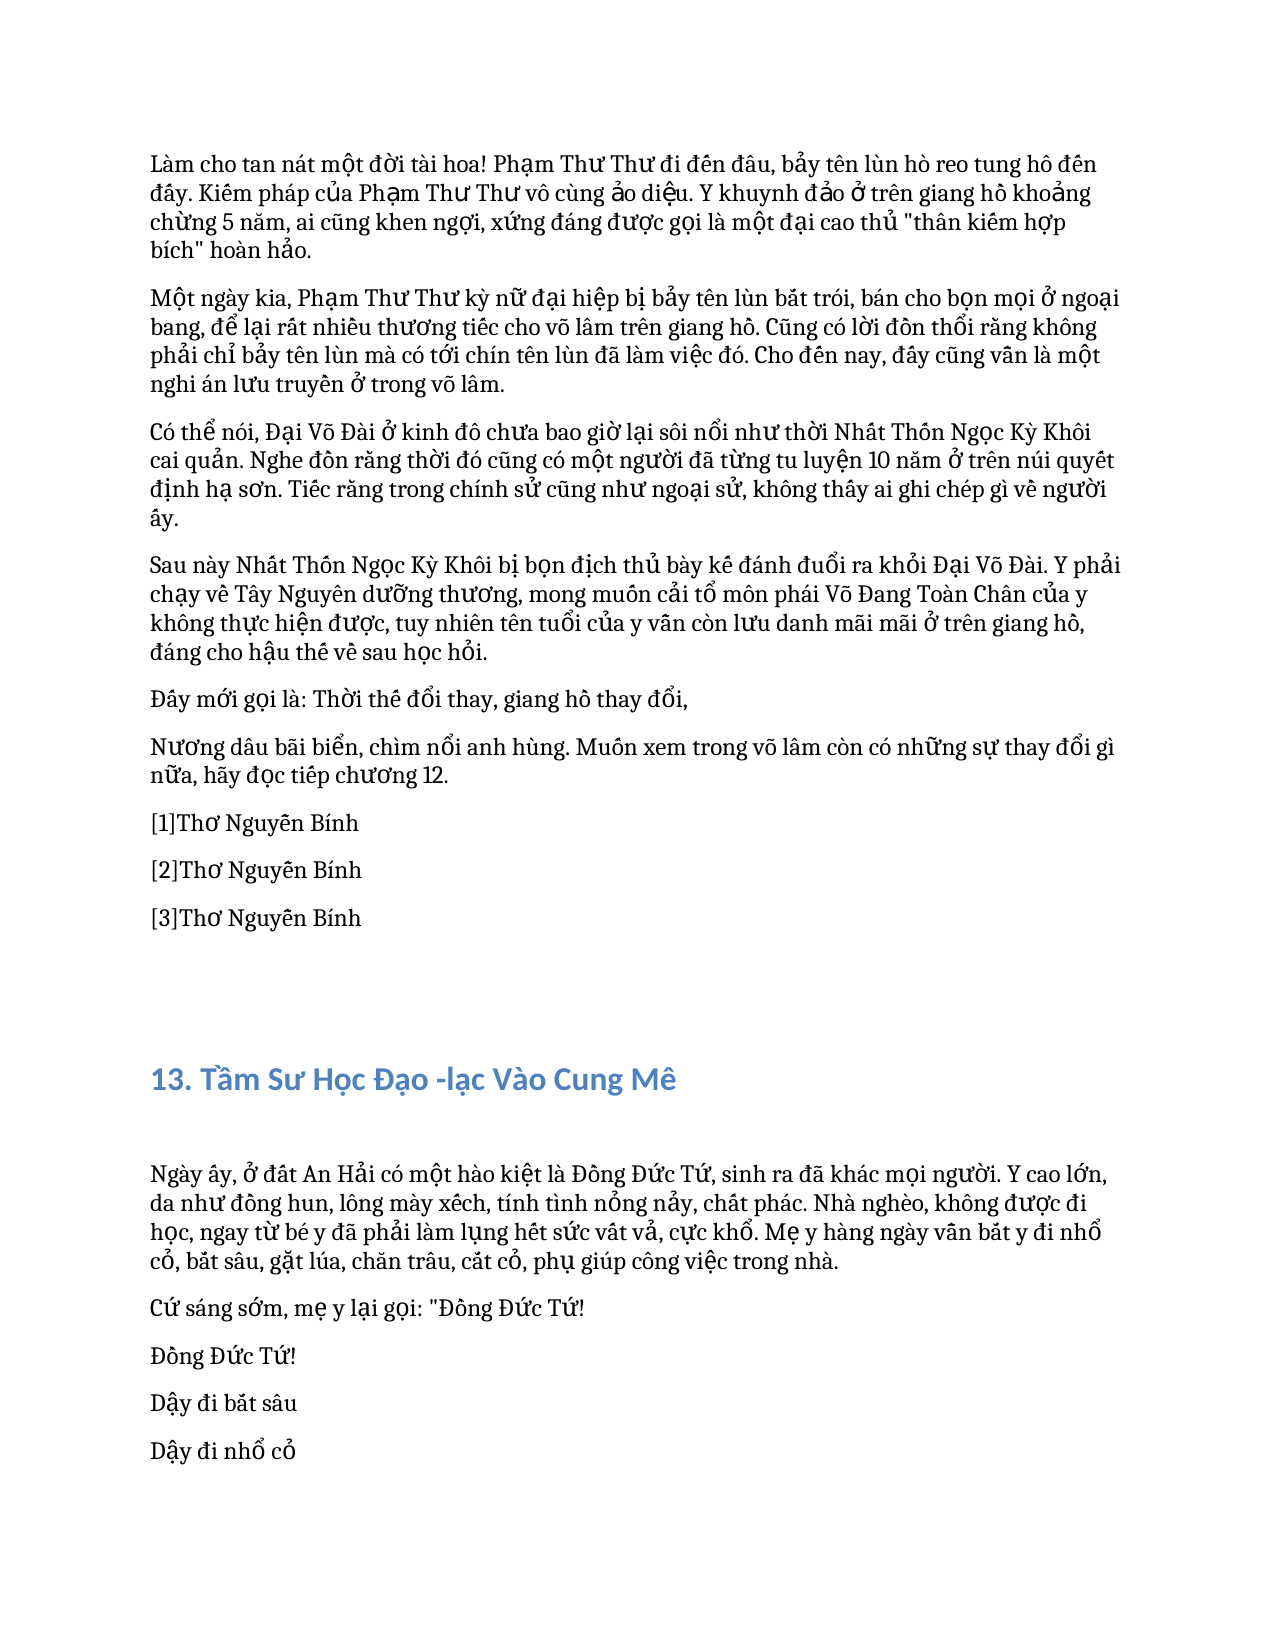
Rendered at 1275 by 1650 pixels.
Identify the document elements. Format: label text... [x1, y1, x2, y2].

subtitle 13. Tầm Sư Học Đạo -lạc Vào Cung Mê [150, 1058, 1125, 1099]
text Đồng Đức Tứ! [150, 1342, 1125, 1370]
text Cứ sáng sớm, mẹ y lại gọi: "Đồng Đức Tứ! [150, 1294, 1125, 1323]
text [2]Thơ Nguyễn Bính [150, 856, 1125, 885]
text Dậy đi bắt sâu [150, 1389, 1125, 1418]
text Làm cho tan nát một đời tài hoa! Phạm Thư Thư đi đến đâu, bảy tên lùn hò reo tung hô đến đấy. Kiếm pháp của Phạm Thư Thư vô cùng ảo diệu. Y khuynh đảo ở trên giang hồ khoảng chừng 5 năm, ai cũng khen ngợi, xứng đáng được gọi là một đại cao thủ "thân kiếm hợp bích" hoàn hảo. [150, 150, 1125, 265]
text [3]Thơ Nguyễn Bính [150, 904, 1125, 932]
text Sau này Nhất Thốn Ngọc Kỳ Khôi bị bọn địch thủ bày kế đánh đuổi ra khỏi Đại Võ Đài. Y phải chạy về Tây Nguyên dưỡng thương, mong muốn cải tổ môn phái Võ Đang Toàn Chân của y không thực hiện được, tuy nhiên tên tuổi của y vẫn còn lưu danh mãi mãi ở trên giang hồ, đáng cho hậu thế về sau học hỏi. [150, 551, 1125, 666]
text Đấy mới gọi là: Thời thế đổi thay, giang hồ thay đổi, [150, 685, 1125, 714]
text [1]Thơ Nguyễn Bính [150, 809, 1125, 837]
text Dậy đi nhổ cỏ [150, 1437, 1125, 1465]
text Một ngày kia, Phạm Thư Thư kỳ nữ đại hiệp bị bảy tên lùn bắt trói, bán cho bọn mọi ở ngoại bang, để lại rất nhiều thương tiếc cho võ lâm trên giang hồ. Cũng có lời đồn thổi rằng không phải chỉ bảy tên lùn mà có tới chín tên lùn đã làm việc đó. Cho đến nay, đấy cũng vẫn là một nghi án lưu truyền ở trong võ lâm. [150, 284, 1125, 399]
text Nương dâu bãi biển, chìm nổi anh hùng. Muốn xem trong võ lâm còn có những sự thay đổi gì nữa, hãy đọc tiếp chương 12. [150, 732, 1125, 790]
text Có thể nói, Đại Võ Đài ở kinh đô chưa bao giờ lại sôi nổi như thời Nhất Thốn Ngọc Kỳ Khôi cai quản. Nghe đồn rằng thời đó cũng có một người đã từng tu luyện 10 năm ở trên núi quyết định hạ sơn. Tiếc rằng trong chính sử cũng như ngoại sử, không thấy ai ghi chép gì về người ấy. [150, 417, 1125, 532]
text Ngày ấy, ở đất An Hải có một hào kiệt là Đồng Đức Tứ, sinh ra đã khác mọi người. Y cao lớn, da như đồng hun, lông mày xếch, tính tình nỏng nảy, chất phác. Nhà nghèo, không được đi học, ngay từ bé y đã phải làm lụng hết sức vất vả, cực khổ. Mẹ y hàng ngày vẫn bắt y đi nhổ cỏ, bắt sâu, gặt lúa, chăn trâu, cắt cỏ, phụ giúp công việc trong nhà. [150, 1103, 1125, 1275]
